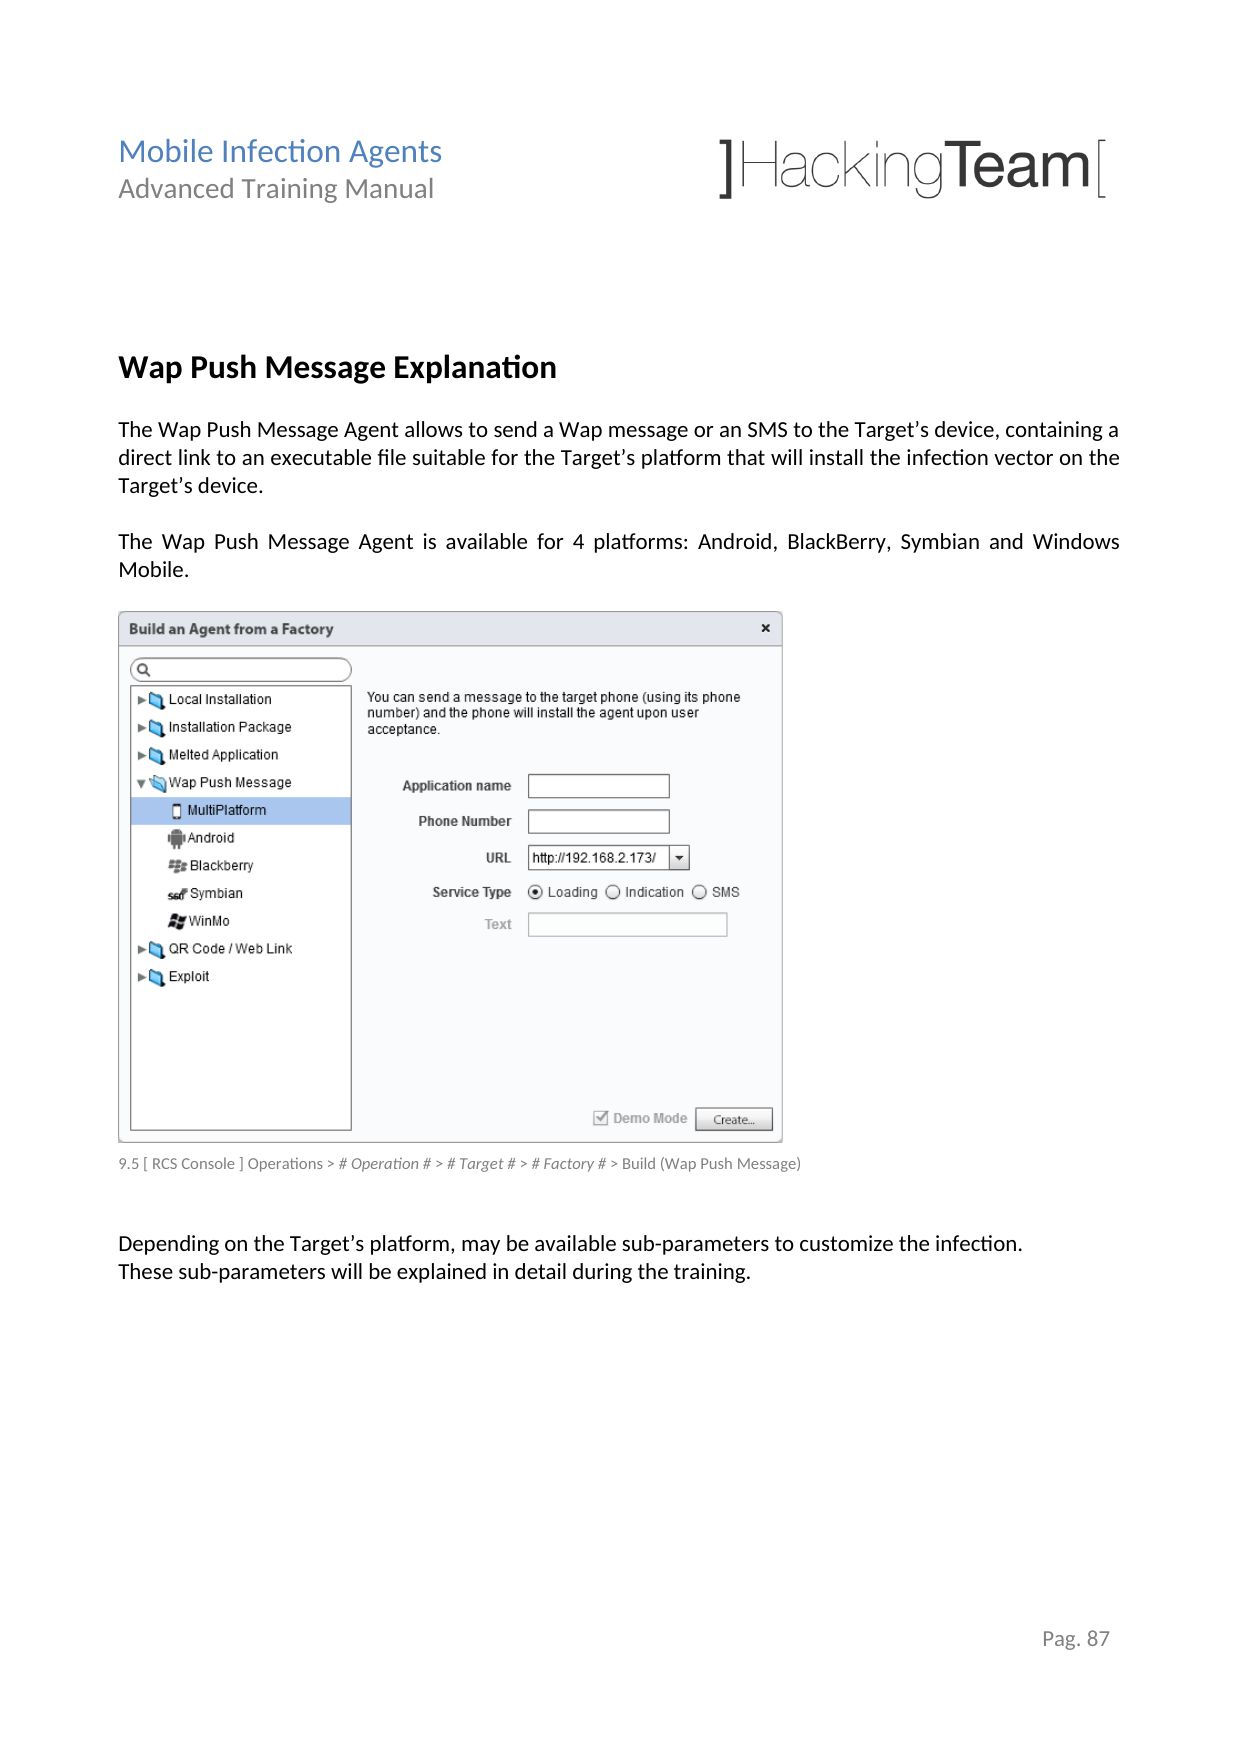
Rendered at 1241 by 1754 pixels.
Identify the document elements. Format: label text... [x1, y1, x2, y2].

text These sub-parameters will be explained in detail during the training. [118, 1257, 1122, 1285]
picture [713, 132, 1111, 204]
picture [118, 611, 783, 1143]
text The Wap Push Message Agent is available for 4 platforms: Android, BlackBerry, Symbian and Windows Mobile. [118, 527, 1122, 583]
text The Wap Push Message Agent allows to send a Wap message or an SMS to the Target’s device, containing a direct link to an executable file suitable for the Target’s platform that will install the infection vector on the Target’s device. [118, 415, 1122, 499]
text Depending on the Target’s platform, may be available sub-parameters to customize the infection. [118, 1229, 1122, 1257]
text 9.5 [ RCS Console ] Operations > # Operation # > # Target # > # Factory # > Build (Wap Push Message) [118, 1153, 1122, 1173]
subtitle Wap Push Message Explanation [118, 346, 1122, 387]
